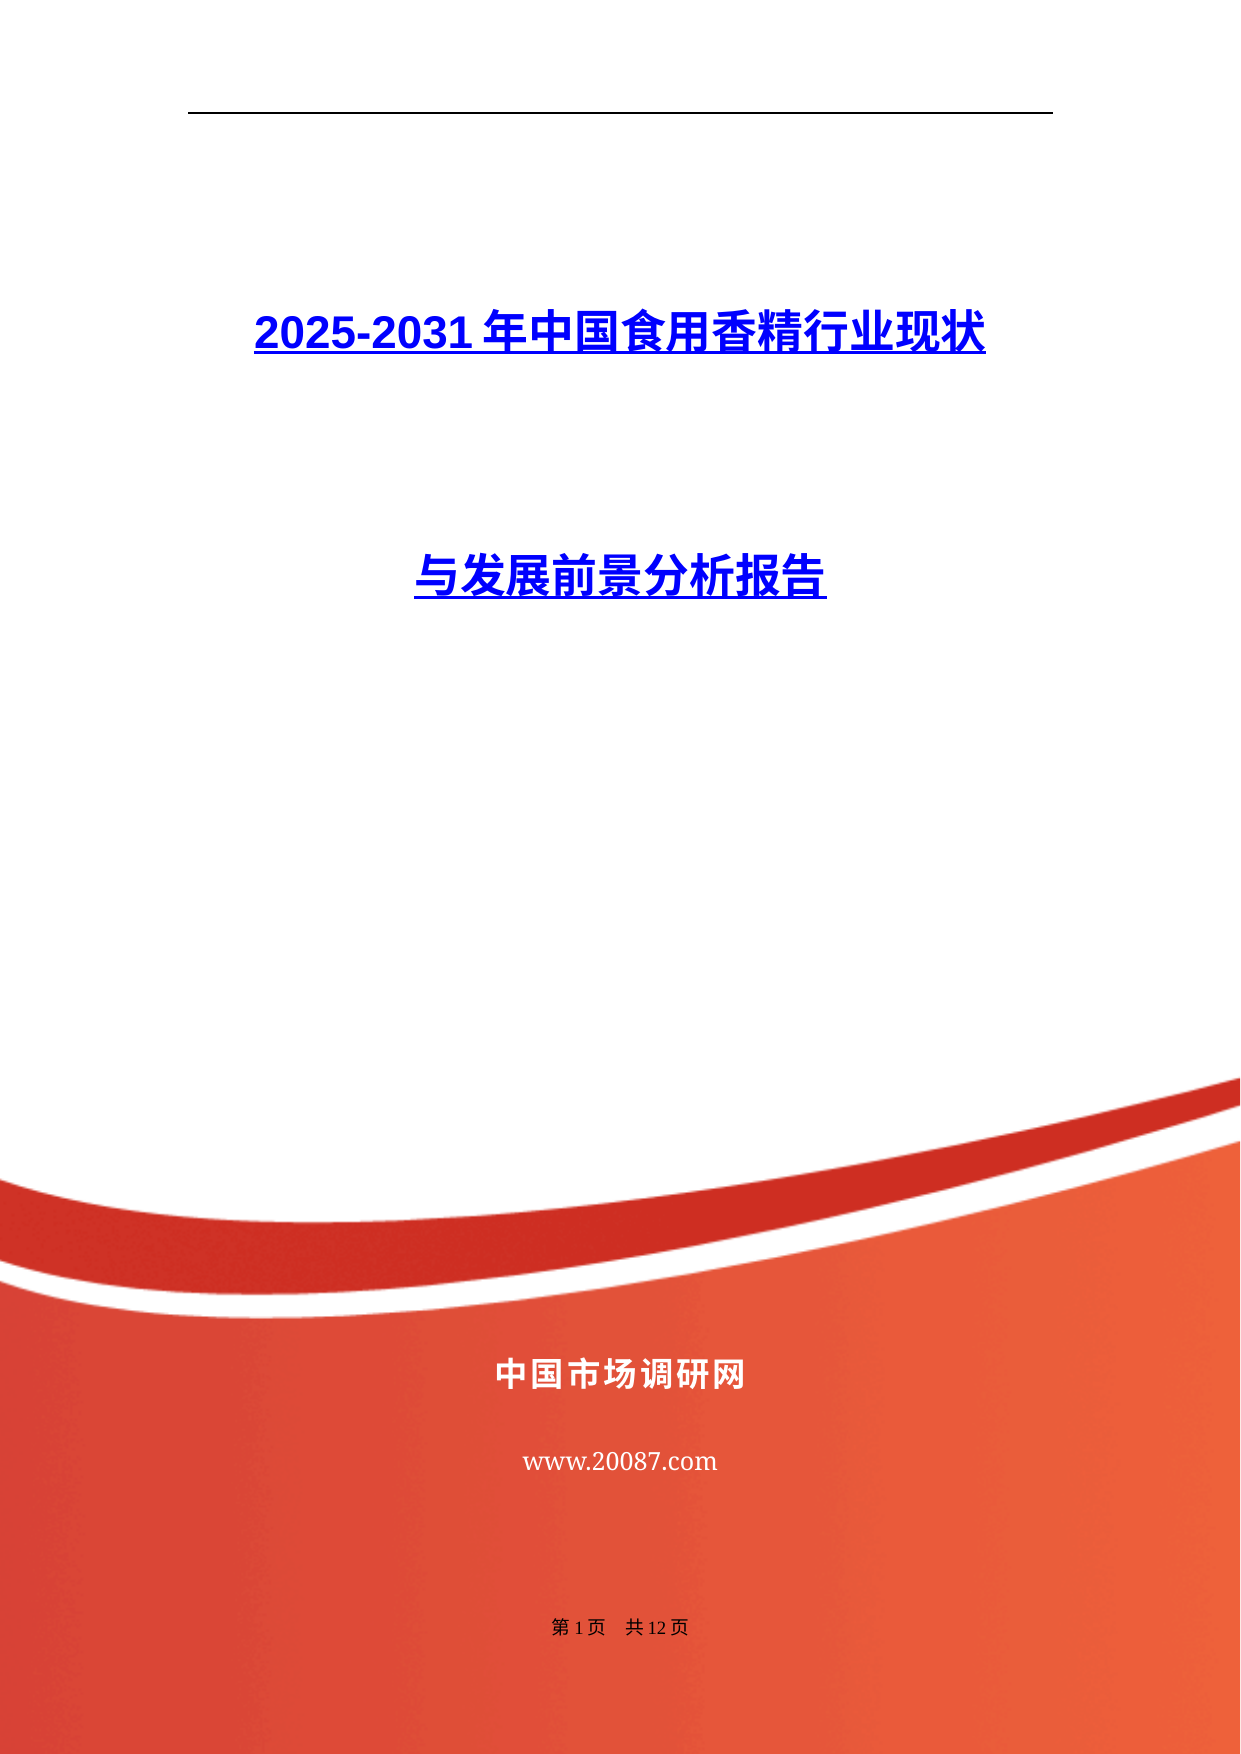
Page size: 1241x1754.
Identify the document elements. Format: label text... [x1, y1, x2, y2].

text www.20087.com [187, 1428, 1053, 1493]
picture [0, 1006, 1241, 1754]
table_header 2025-2031年中国食用香精行业现状与发展前景分析报告 [188, 207, 1053, 773]
subtitle 中国市场调研网 [187, 1339, 1053, 1404]
